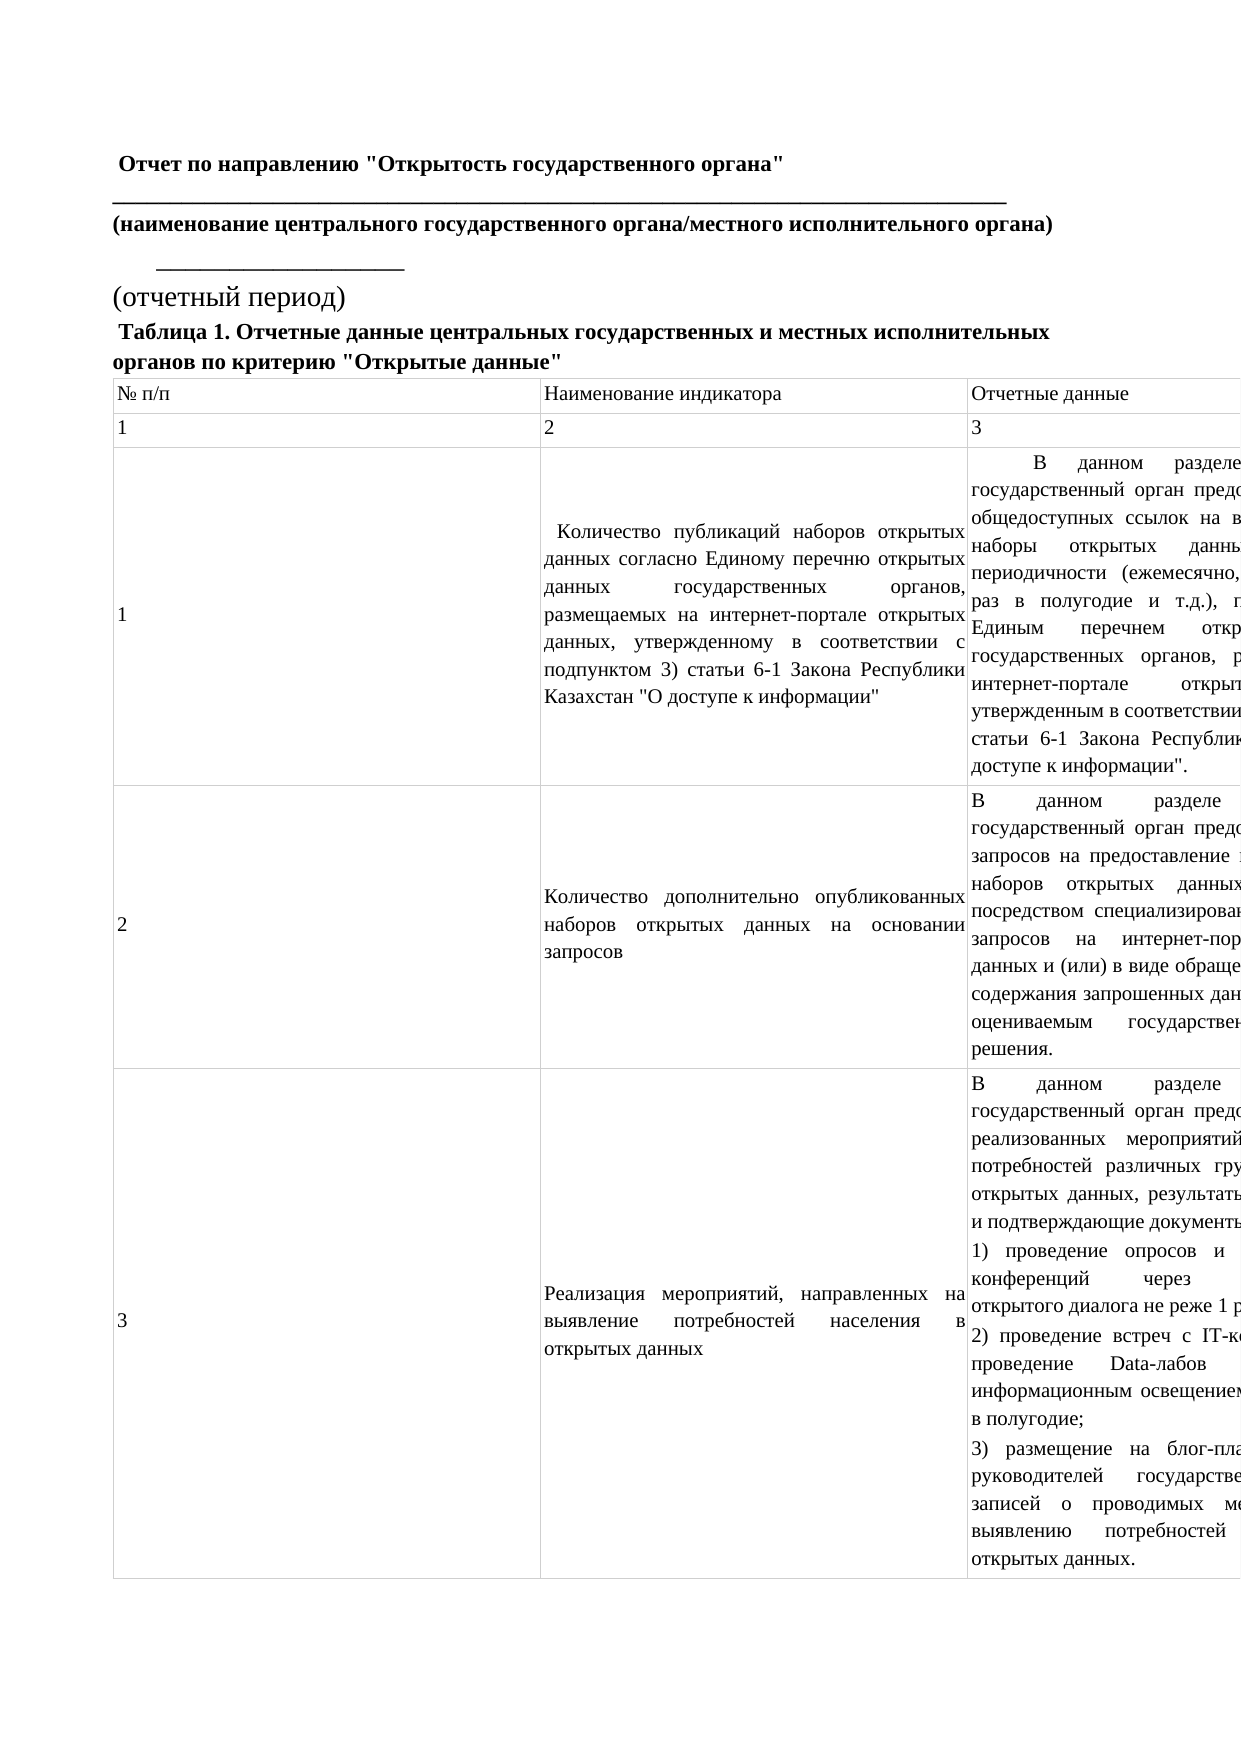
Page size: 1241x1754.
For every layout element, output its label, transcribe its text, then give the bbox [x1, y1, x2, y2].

table_cell Реализация мероприятий, направленных на выявление потребностей населения в открытых данных [541, 1069, 967, 1578]
table_cell Количество дополнительно опубликованных наборов открытых данных на основании запросов [541, 786, 967, 1068]
text (отчетный период) [112, 279, 1128, 313]
table_cell 2 [114, 786, 540, 1068]
table_header № п/п [114, 379, 540, 412]
table_header Наименование индикатора [541, 379, 967, 412]
text _________________ [112, 241, 1128, 274]
table_cell 3 [968, 414, 1240, 447]
table_cell 1 [114, 448, 540, 785]
table_cell В данном разделе оцениваемый государственный орган предоставляет список общедоступных ссылок на все размещенные наборы открытых данных с учетом периодичности (ежемесячно, ежеквартально, раз в полугодие и т.д.), предусмотренные Единым перечнем открытых данных государственных органов, размещаемых на интернет-портале открытых данных, утвержденным в соответствии с подпунктом 3) статьи 6-1 Закона Республики Казахстан "О доступе к информации". [968, 448, 1240, 785]
table_cell 3 [114, 1069, 540, 1578]
table_cell В данном разделе оцениваемый государственный орган предоставляет список запросов на предоставление или публикацию наборов открытых данных, поступивших посредством специализированной формы для запросов на интернет-портале открытых данных и (или) в виде обращений, с указанием содержания запрошенных данных и принятого оцениваемым государственным органом решения. [968, 786, 1240, 1068]
table_cell Количество публикаций наборов открытых данных согласно Единому перечню открытых данных государственных органов, размещаемых на интернет-портале открытых данных, утвержденному в соответствии с подпунктом 3) статьи 6-1 Закона Республики Казахстан "О доступе к информации" [541, 448, 967, 785]
text Таблица 1. Отчетные данные центральных государственных и местных исполнительных органов по критерию "Открытые данные" [112, 318, 1128, 374]
table_cell 2 [541, 414, 967, 447]
table_header Отчетные данные [968, 379, 1240, 412]
text Отчет по направлению "Открытость государственного органа" ______________________________________________________________________________ (наименование центрального государственного органа/местного исполнительного органа) [112, 150, 1128, 237]
table_cell В данном разделе оцениваемый государственный орган предоставляет список реализованных мероприятий по изучению потребностей различных групп населения в открытых данных, результаты данной работы и подтверждающие документы. В частности: 1) проведение опросов и (или) интернет-конференций через интернет-портал открытого диалога не реже 1 раза в полугодие; 2) проведение встреч с IT-компаниями либо проведение Data-лабов (хакатонов) с информационным освещением не реже 1 раза в полугодие; 3) размещение на блог-платформе первых руководителей государственных органов записей о проводимых мероприятиях по выявлению потребностей населения в открытых данных. [968, 1069, 1240, 1578]
table_cell 1 [114, 414, 540, 447]
